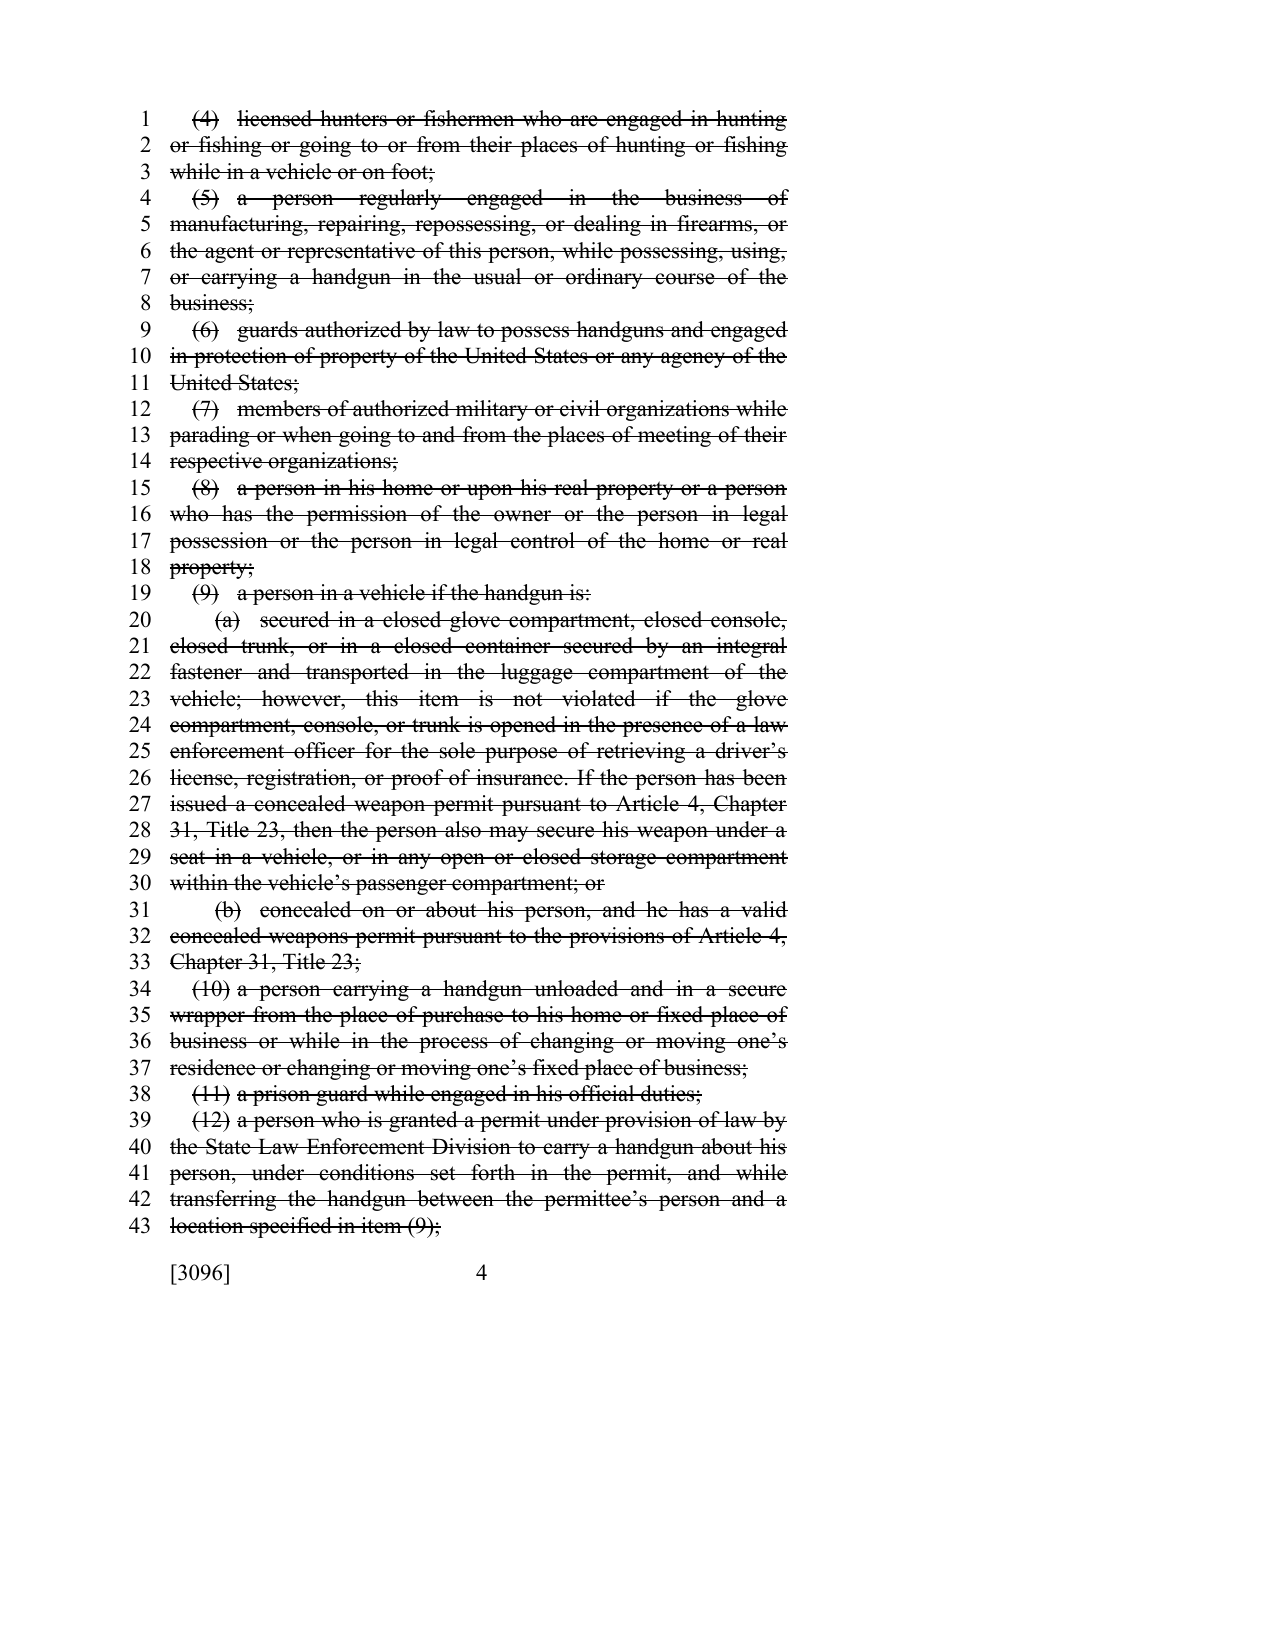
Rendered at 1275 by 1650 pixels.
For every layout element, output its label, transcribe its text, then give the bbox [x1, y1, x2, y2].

text (b) concealed on or about his person, and he has a valid concealed weapons permit pursuant to the provisions of Article 4, Chapter 31, Title 23; [169, 937, 787, 975]
text (10) a person carrying a handgun unloaded and in a secure wrapper from the place of purchase to his home or fixed place of business or while in the process of changing or moving one’s residence or changing or moving one’s fixed place of business; [169, 975, 787, 1015]
text (8) a person in his home or upon his real property or a person who has the permission of the owner or the person in legal possession or the person in legal control of the home or real property; [169, 474, 787, 515]
text (6) guards authorized by law to possess handguns and engaged in protection of property of the United States or any agency of the United States; [169, 357, 787, 395]
text (11) a prison guard while engaged in his official duties; [169, 1080, 787, 1106]
text (12) a person who is granted a permit under provision of law by the State Law Enforcement Division to carry a handgun about his person, under conditions set forth in the permit, and while transferring the handgun between the permittee’s person and a location specified in item (9); [169, 1201, 787, 1238]
text (8) a person in his home or upon his real property or a person who has the permission of the owner or the person in legal possession or the person in legal control of the home or real property; [169, 542, 787, 579]
text (5) a person regularly engaged in the business of manufacturing, repairing, repossessing, or dealing in firearms, or the agent or representative of this person, while possessing, using, or carrying a handgun in the usual or ordinary course of the business; [169, 184, 787, 225]
text (4) licensed hunters or fishermen who are engaged in hunting or fishing or going to or from their places of hunting or fishing while in a vehicle or on foot; [169, 105, 787, 146]
text (12) a person who is granted a permit under provision of law by the State Law Enforcement Division to carry a handgun about his person, under conditions set forth in the permit, and while transferring the handgun between the permittee’s person and a location specified in item (9); [169, 1106, 787, 1147]
text (5) a person regularly engaged in the business of manufacturing, repairing, repossessing, or dealing in firearms, or the agent or representative of this person, while possessing, using, or carrying a handgun in the usual or ordinary course of the business; [169, 252, 787, 278]
text (9) a person in a vehicle if the handgun is: [169, 579, 787, 606]
text (4) licensed hunters or fishermen who are engaged in hunting or fishing or going to or from their places of hunting or fishing while in a vehicle or on foot; [169, 147, 787, 184]
text (5) a person regularly engaged in the business of manufacturing, repairing, repossessing, or dealing in firearms, or the agent or representative of this person, while possessing, using, or carrying a handgun in the usual or ordinary course of the business; [169, 279, 787, 316]
text (8) a person in his home or upon his real property or a person who has the permission of the owner or the person in legal possession or the person in legal control of the home or real property; [169, 516, 787, 541]
text (7) members of authorized military or civil organizations while parading or when going to and from the places of meeting of their respective organizations; [169, 395, 787, 436]
text (b) concealed on or about his person, and he has a valid concealed weapons permit pursuant to the provisions of Article 4, Chapter 31, Title 23; [169, 896, 787, 936]
text (7) members of authorized military or civil organizations while parading or when going to and from the places of meeting of their respective organizations; [169, 437, 787, 474]
text (6) guards authorized by law to possess handguns and engaged in protection of property of the United States or any agency of the United States; [169, 316, 787, 356]
text (5) a person regularly engaged in the business of manufacturing, repairing, repossessing, or dealing in firearms, or the agent or representative of this person, while possessing, using, or carrying a handgun in the usual or ordinary course of the business; [169, 226, 787, 251]
text (10) a person carrying a handgun unloaded and in a secure wrapper from the place of purchase to his home or fixed place of business or while in the process of changing or moving one’s residence or changing or moving one’s fixed place of business; [169, 1016, 787, 1042]
text (10) a person carrying a handgun unloaded and in a secure wrapper from the place of purchase to his home or fixed place of business or while in the process of changing or moving one’s residence or changing or moving one’s fixed place of business; [169, 1043, 787, 1080]
